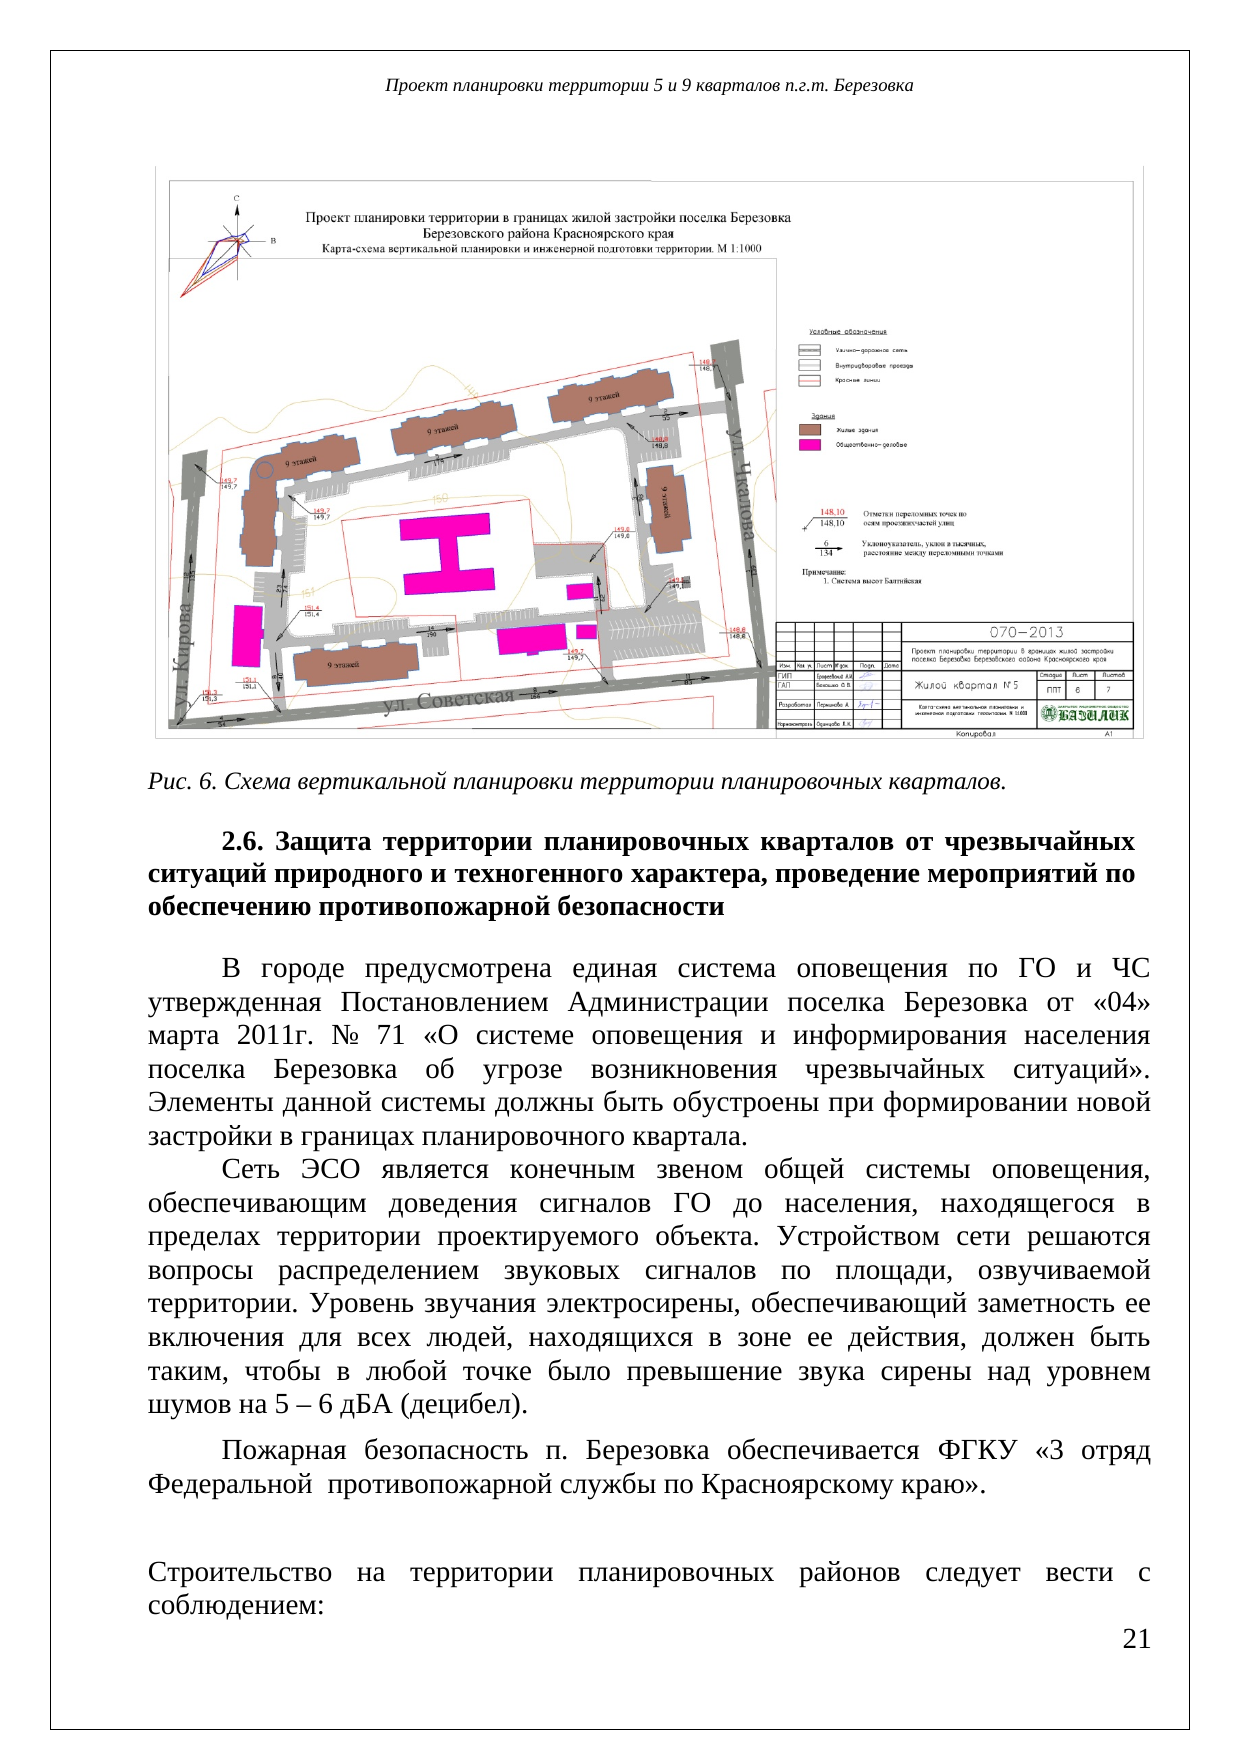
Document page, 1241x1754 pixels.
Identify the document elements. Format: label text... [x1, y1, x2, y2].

text Рис. 6. Схема вертикальной планировки территории планировочных кварталов. [148, 766, 1152, 794]
text Пожарная безопасность п. Березовка обеспечивается ФГКУ «3 отряд Федеральной противопожарной службы по Красноярскому краю». [148, 1432, 1152, 1499]
picture [149, 149, 1150, 745]
text Строительство на территории планировочных районов следует вести с соблюдением: [148, 1520, 1152, 1621]
text Сеть ЭСО является конечным звеном общей системы оповещения, обеспечивающим доведения сигналов ГО до населения, находящегося в пределах территории проектируемого объекта. Устройством сети решаются вопросы распределением звуковых сигналов по площади, озвучиваемой территории. Уровень звучания электросирены, обеспечивающий заметность ее включения для всех людей, находящихся в зоне ее действия, должен быть таким, чтобы в любой точке было превышение звука сирены над уровнем шумов на 5 – 6 дБА (децибел). [148, 1151, 1152, 1420]
text В городе предусмотрена единая система оповещения по ГО и ЧС утвержденная Постановлением Администрации поселка Березовка от «04» марта 2011г. № 71 «О системе оповещения и информирования населения поселка Березовка об угрозе возникновения чрезвычайных ситуаций». Элементы данной системы должны быть обустроены при формировании новой застройки в границах планировочного квартала. [148, 950, 1152, 1151]
subtitle 2.6. Защита территории планировочных кварталов от чрезвычайных ситуаций природного и техногенного характера, проведение мероприятий по обеспечению противопожарной безопасности [148, 824, 1136, 921]
